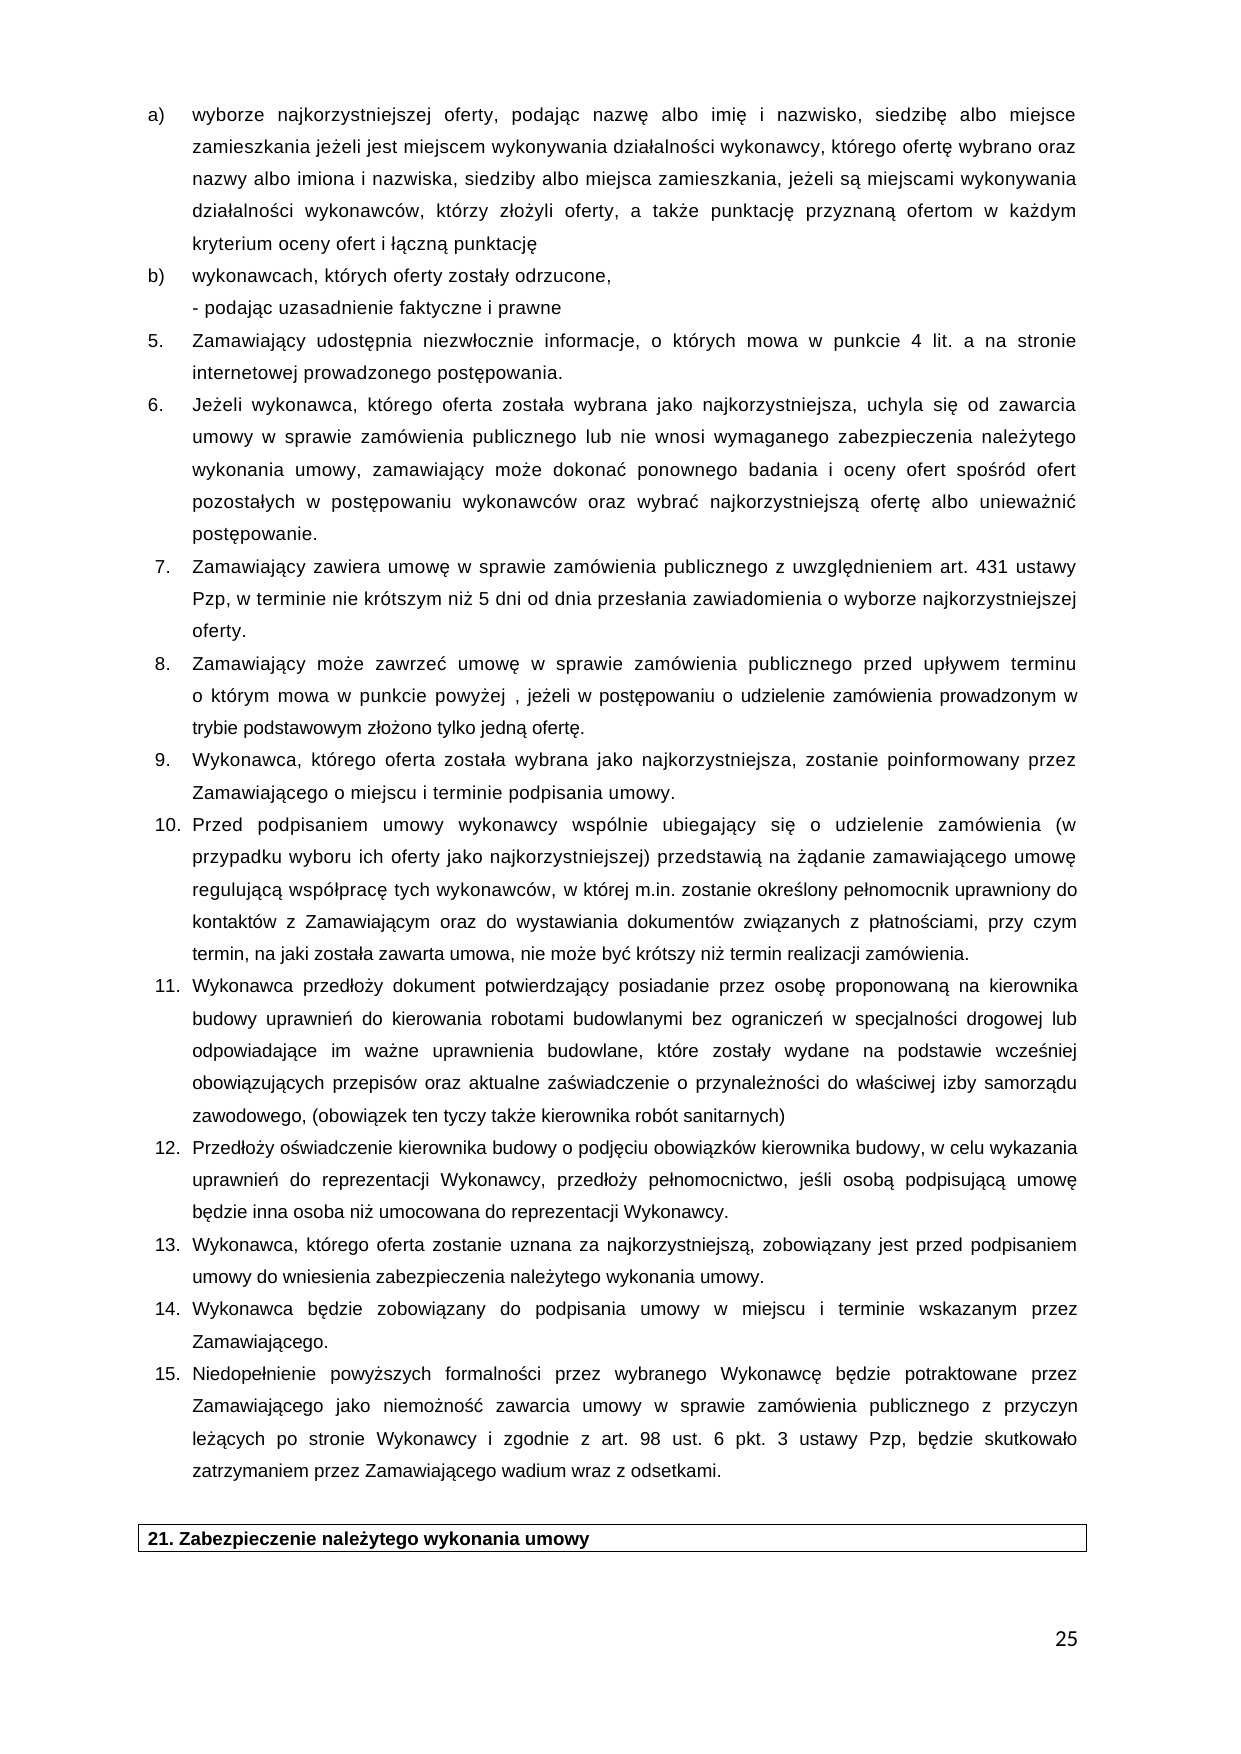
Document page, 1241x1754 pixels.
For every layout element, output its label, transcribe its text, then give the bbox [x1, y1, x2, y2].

list Zamawiający może zawrzeć umowę w sprawie zamówienia publicznego przed upływem terminu o którym mowa w punkcie powyżej , jeżeli w postępowaniu o udzielenie zamówienia prowadzonym w trybie podstawowym złożono tylko jedną ofertę. [154, 652, 1078, 738]
list Jeżeli wykonawca, którego oferta została wybrana jako najkorzystniejsza, uchyla się od zawarcia umowy w sprawie zamówienia publicznego lub nie wnosi wymaganego zabezpieczenia należytego wykonania umowy, zamawiający może dokonać ponownego badania i oceny ofert spośród ofert pozostałych w postępowaniu wykonawców oraz wybrać najkorzystniejszą ofertę albo unieważnić postępowanie. [148, 394, 1078, 545]
list wyborze najkorzystniejszej oferty, podając nazwę albo imię i nazwisko, siedzibę albo miejsce zamieszkania jeżeli jest miejscem wykonywania działalności wykonawcy, którego ofertę wybrano oraz nazwy albo imiona i nazwiska, siedziby albo miejsca zamieszkania, jeżeli są miejscami wykonywania działalności wykonawców, którzy złożyli oferty, a także punktację przyznaną ofertom w każdym kryterium oceny ofert i łączną punktację [148, 103, 1078, 254]
list Wykonawca, którego oferta zostanie uznana za najkorzystniejszą, zobowiązany jest przed podpisaniem umowy do wniesienia zabezpieczenia należytego wykonania umowy. [154, 1234, 1078, 1287]
text 21. Zabezpieczenie należytego wykonania umowy [139, 1525, 1086, 1551]
list Wykonawca będzie zobowiązany do podpisania umowy w miejscu i terminie wskazanym przez Zamawiającego. [154, 1298, 1078, 1352]
list Zamawiający udostępnia niezwłocznie informacje, o których mowa w punkcie 4 lit. a na stronie internetowej prowadzonego postępowania. [148, 329, 1078, 383]
list Przedłoży oświadczenie kierownika budowy o podjęciu obowiązków kierownika budowy, w celu wykazania uprawnień do reprezentacji Wykonawcy, przedłoży pełnomocnictwo, jeśli osobą podpisującą umowę będzie inna osoba niż umocowana do reprezentacji Wykonawcy. [154, 1137, 1078, 1223]
list Przed podpisaniem umowy wykonawcy wspólnie ubiegający się o udzielenie zamówienia (w przypadku wyboru ich oferty jako najkorzystniejszej) przedstawią na żądanie zamawiającego umowę regulującą współpracę tych wykonawców, w której m.in. zostanie określony pełnomocnik uprawniony do kontaktów z Zamawiającym oraz do wystawiania dokumentów związanych z płatnościami, przy czym termin, na jaki została zawarta umowa, nie może być krótszy niż termin realizacji zamówienia. [154, 814, 1078, 964]
list wykonawcach, których oferty zostały odrzucone, [148, 265, 1078, 286]
list - podając uzasadnienie faktyczne i prawne [192, 297, 1078, 319]
list Zamawiający zawiera umowę w sprawie zamówienia publicznego z uwzględnieniem art. 431 ustawy Pzp, w terminie nie krótszym niż 5 dni od dnia przesłania zawiadomienia o wyborze najkorzystniejszej oferty. [154, 556, 1078, 642]
list Wykonawca, którego oferta została wybrana jako najkorzystniejsza, zostanie poinformowany przez Zamawiającego o miejscu i terminie podpisania umowy. [154, 749, 1078, 803]
list Niedopełnienie powyższych formalności przez wybranego Wykonawcę będzie potraktowane przez Zamawiającego jako niemożność zawarcia umowy w sprawie zamówienia publicznego z przyczyn leżących po stronie Wykonawcy i zgodnie z art. 98 ust. 6 pkt. 3 ustawy Pzp, będzie skutkowało zatrzymaniem przez Zamawiającego wadium wraz z odsetkami. [154, 1363, 1078, 1481]
list Wykonawca przedłoży dokument potwierdzający posiadanie przez osobę proponowaną na kierownika budowy uprawnień do kierowania robotami budowlanymi bez ograniczeń w specjalności drogowej lub odpowiadające im ważne uprawnienia budowlane, które zostały wydane na podstawie wcześniej obowiązujących przepisów oraz aktualne zaświadczenie o przynależności do właściwej izby samorządu zawodowego, (obowiązek ten tyczy także kierownika robót sanitarnych) [154, 975, 1078, 1126]
